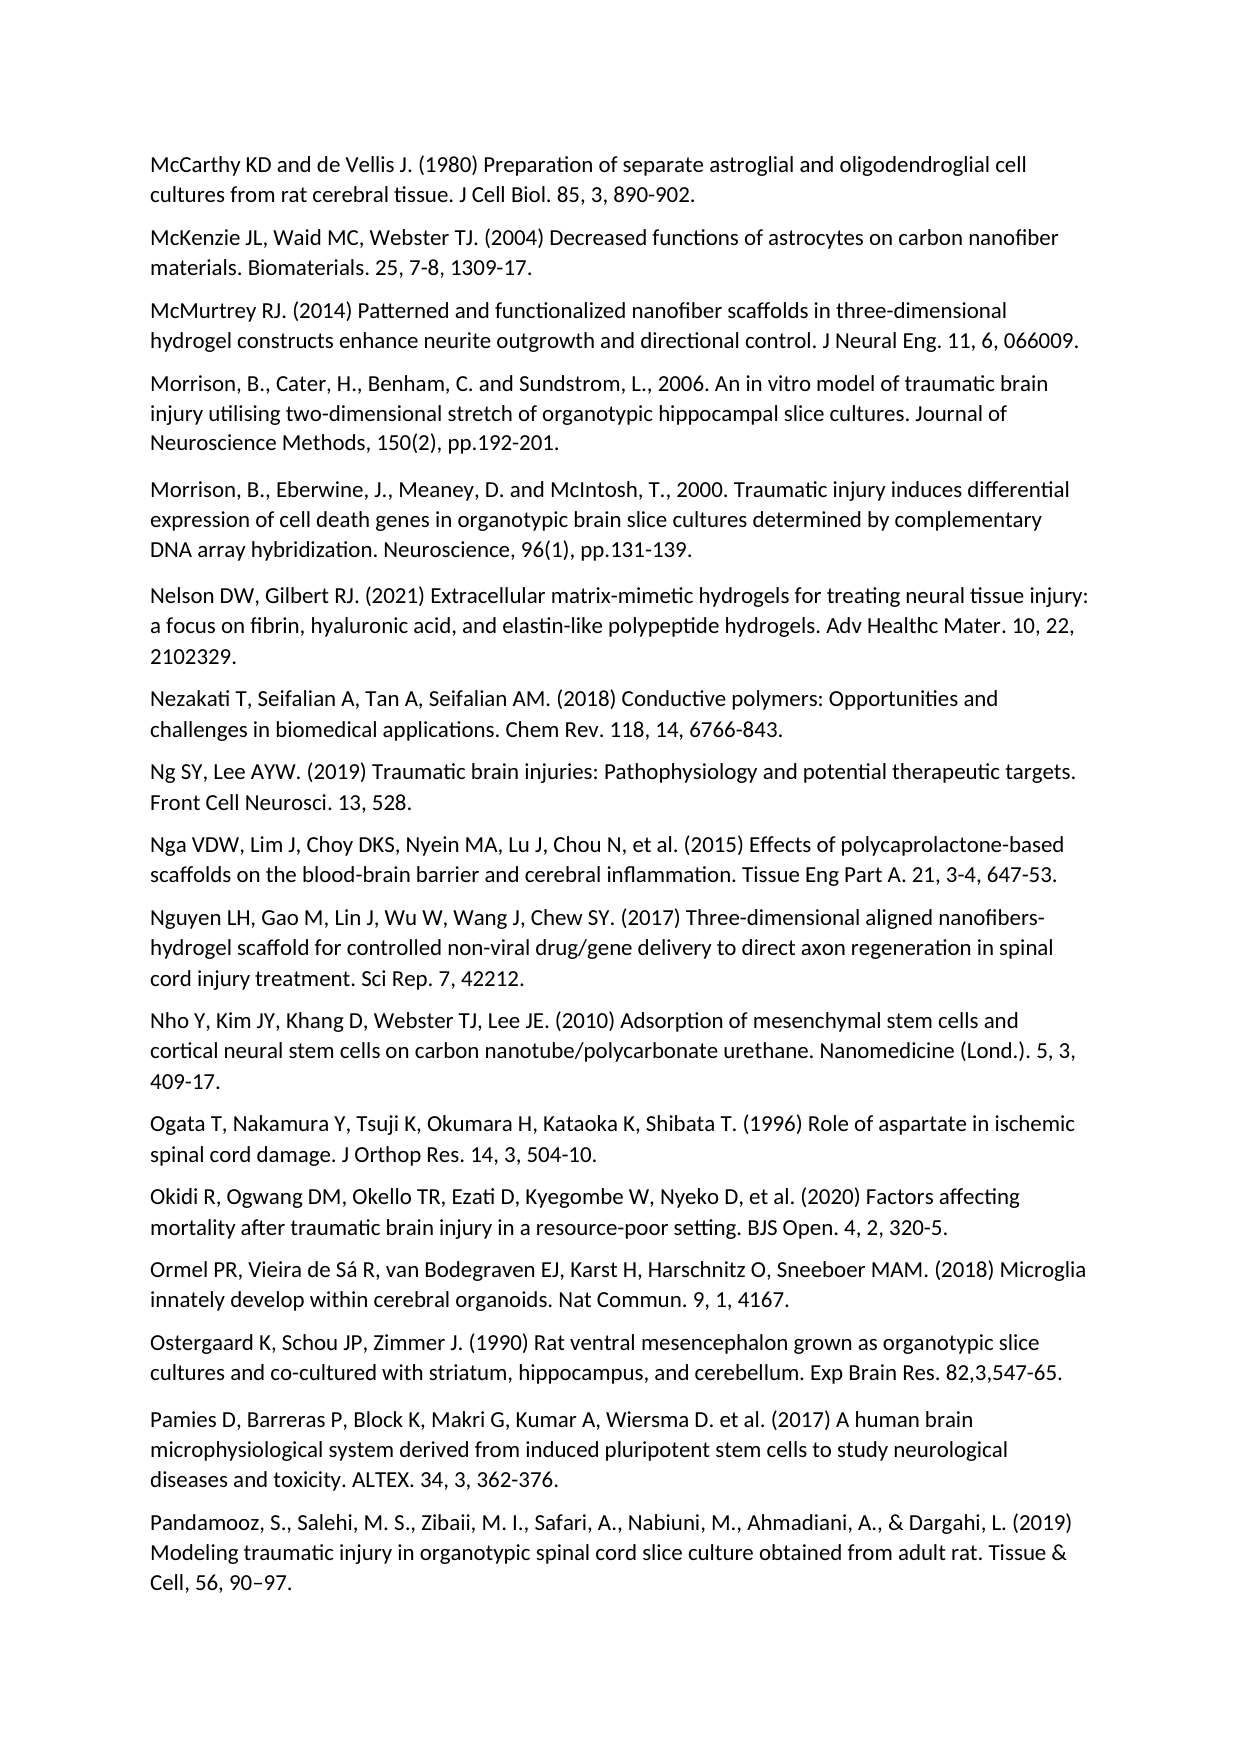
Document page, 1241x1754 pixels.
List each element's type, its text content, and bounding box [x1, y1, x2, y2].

text Nezakati T, Seifalian A, Tan A, Seifalian AM. (2018) Conductive polymers: Opportunities and challenges in biomedical applications. Chem Rev. 118, 14, 6766-843. [150, 684, 1090, 743]
text Nelson DW, Gilbert RJ. (2021) Extracellular matrix-mimetic hydrogels for treating neural tissue injury: a focus on fibrin, hyaluronic acid, and elastin-like polypeptide hydrogels. Adv Healthc Mater. 10, 22, 2102329. [150, 581, 1090, 670]
text Morrison, B., Cater, H., Benham, C. and Sundstrom, L., 2006. An in vitro model of traumatic brain injury utilising two-dimensional stretch of organotypic hippocampal slice cultures. Journal of Neuroscience Methods, 150(2), pp.192-201. [150, 369, 1090, 457]
text Ormel PR, Vieira de Sá R, van Bodegraven EJ, Karst H, Harschnitz O, Sneeboer MAM. (2018) Microglia innately develop within cerebral organoids. Nat Commun. 9, 1, 4167. [150, 1255, 1090, 1314]
text Ogata T, Nakamura Y, Tsuji K, Okumara H, Kataoka K, Shibata T. (1996) Role of aspartate in ischemic spinal cord damage. J Orthop Res. 14, 3, 504-10. [150, 1109, 1090, 1168]
text Pandamooz, S., Salehi, M. S., Zibaii, M. I., Safari, A., Nabiuni, M., Ahmadiani, A., & Dargahi, L. (2019) Modeling traumatic injury in organotypic spinal cord slice culture obtained from adult rat. Tissue & Cell, 56, 90–97. [150, 1508, 1090, 1596]
text Nho Y, Kim JY, Khang D, Webster TJ, Lee JE. (2010) Adsorption of mesenchymal stem cells and cortical neural stem cells on carbon nanotube/polycarbonate urethane. Nanomedicine (Lond.). 5, 3, 409-17. [150, 1006, 1090, 1095]
text Ostergaard K, Schou JP, Zimmer J. (1990) Rat ventral mesencephalon grown as organotypic slice cultures and co-cultured with striatum, hippocampus, and cerebellum. Exp Brain Res. 82,3,547-65. [150, 1328, 1090, 1386]
text Nga VDW, Lim J, Choy DKS, Nyein MA, Lu J, Chou N, et al. (2015) Effects of polycaprolactone-based scaffolds on the blood-brain barrier and cerebral inflammation. Tissue Eng Part A. 21, 3-4, 647-53. [150, 830, 1090, 889]
text McKenzie JL, Waid MC, Webster TJ. (2004) Decreased functions of astrocytes on carbon nanofiber materials. Biomaterials. 25, 7-8, 1309-17. [150, 223, 1090, 281]
text McCarthy KD and de Vellis J. (1980) Preparation of separate astroglial and oligodendroglial cell cultures from rat cerebral tissue. J Cell Biol. 85, 3, 890-902. [150, 150, 1090, 208]
text Okidi R, Ogwang DM, Okello TR, Ezati D, Kyegombe W, Nyeko D, et al. (2020) Factors affecting mortality after traumatic brain injury in a resource-poor setting. BJS Open. 4, 2, 320-5. [150, 1182, 1090, 1241]
text Morrison, B., Eberwine, J., Meaney, D. and McIntosh, T., 2000. Traumatic injury induces differential expression of cell death genes in organotypic brain slice cultures determined by complementary DNA array hybridization. Neuroscience, 96(1), pp.131-139. [150, 475, 1090, 563]
text Nguyen LH, Gao M, Lin J, Wu W, Wang J, Chew SY. (2017) Three-dimensional aligned nanofibers-hydrogel scaffold for controlled non-viral drug/gene delivery to direct axon regeneration in spinal cord injury treatment. Sci Rep. 7, 42212. [150, 903, 1090, 992]
text McMurtrey RJ. (2014) Patterned and functionalized nanofiber scaffolds in three-dimensional hydrogel constructs enhance neurite outgrowth and directional control. J Neural Eng. 11, 6, 066009. [150, 296, 1090, 354]
text Pamies D, Barreras P, Block K, Makri G, Kumar A, Wiersma D. et al. (2017) A human brain microphysiological system derived from induced pluripotent stem cells to study neurological diseases and toxicity. ALTEX. 34, 3, 362-376. [150, 1405, 1090, 1493]
text Ng SY, Lee AYW. (2019) Traumatic brain injuries: Pathophysiology and potential therapeutic targets. Front Cell Neurosci. 13, 528. [150, 757, 1090, 816]
